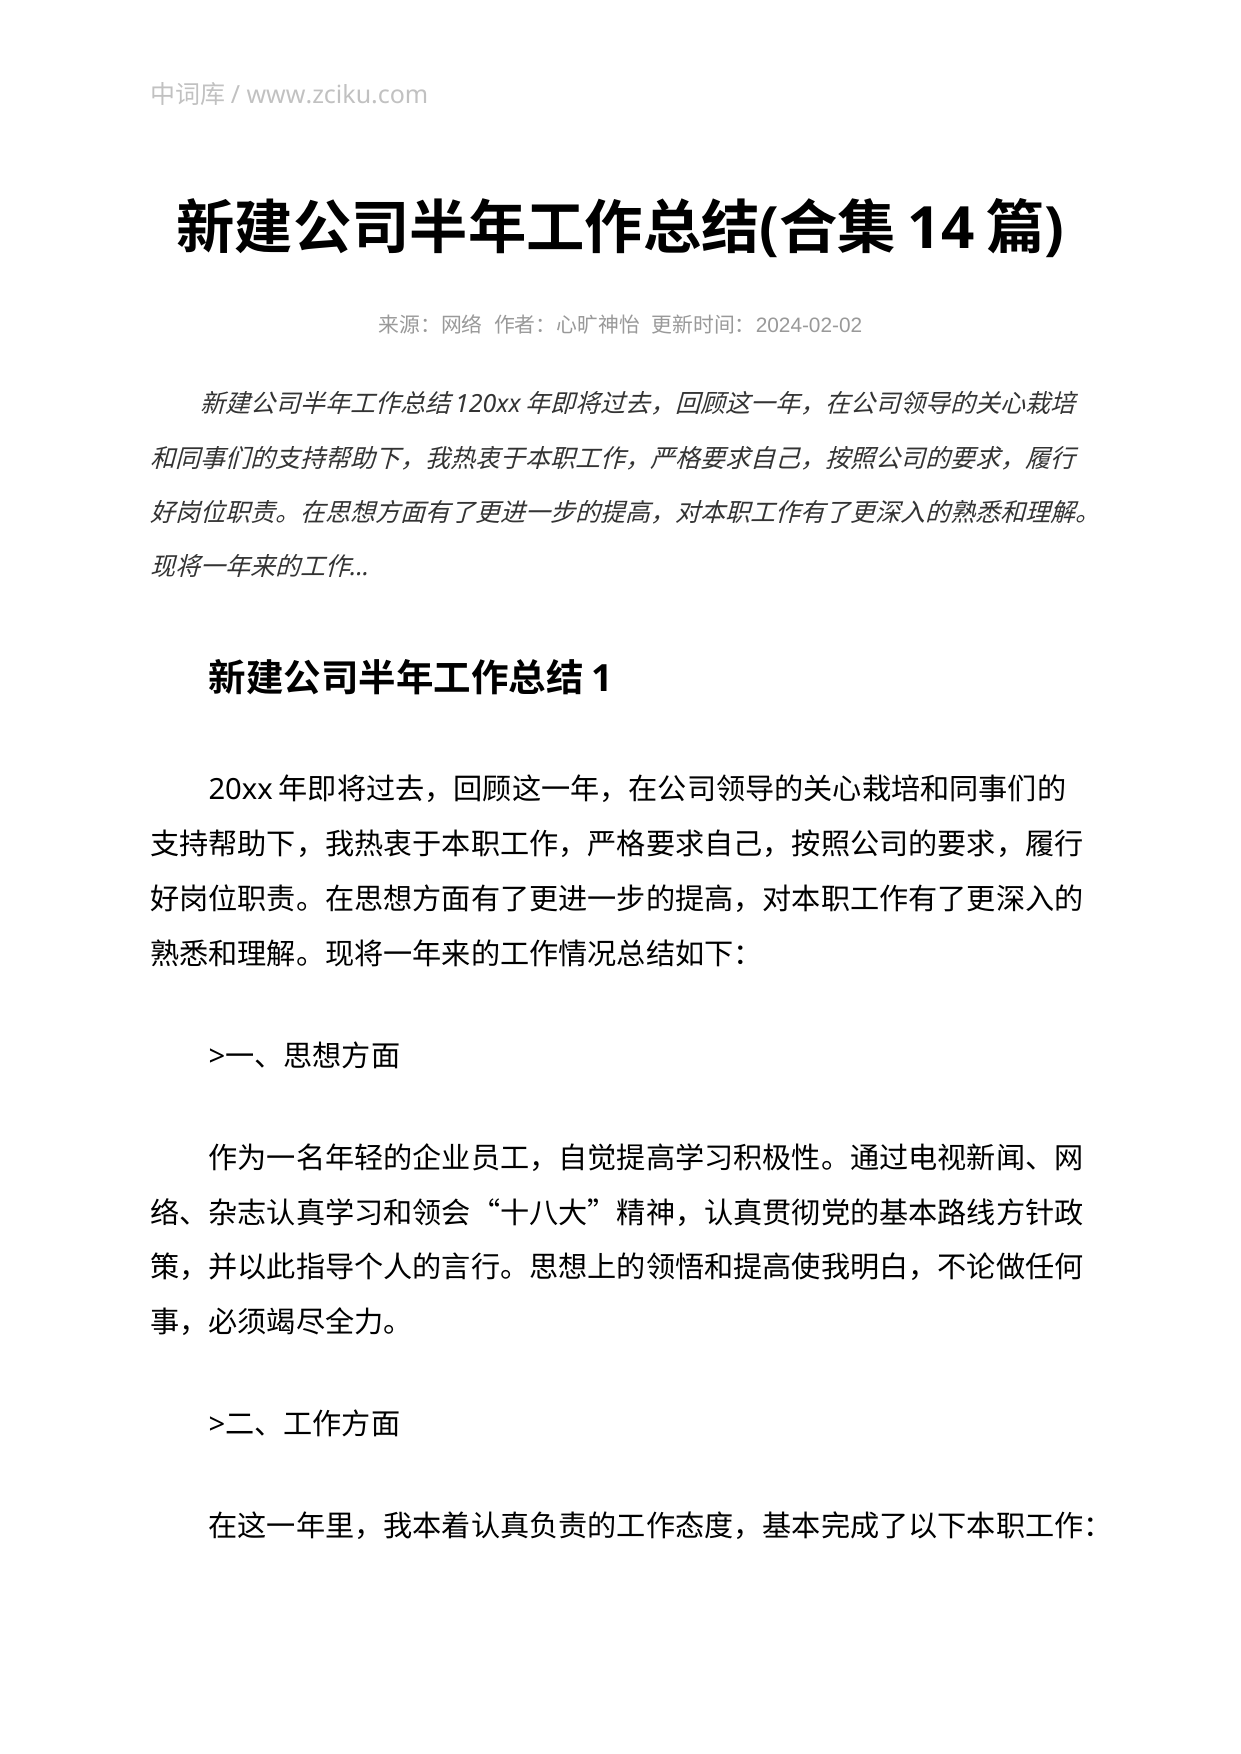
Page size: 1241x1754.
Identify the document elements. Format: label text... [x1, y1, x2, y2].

text 作为一名年轻的企业员工，自觉提高学习积极性。通过电视新闻、网络、杂志认真学习和领会“十八大”精神，认真贯彻党的基本路线方针政策，并以此指导个人的言行。思想上的领悟和提高使我明白，不论做任何事，必须竭尽全力。 [150, 1134, 1090, 1341]
text 新建公司半年工作总结1 [150, 648, 1090, 703]
text 20xx年即将过去，回顾这一年，在公司领导的关心栽培和同事们的支持帮助下，我热衷于本职工作，严格要求自己，按照公司的要求，履行好岗位职责。在思想方面有了更进一步的提高，对本职工作有了更深入的熟悉和理解。现将一年来的工作情况总结如下： [150, 766, 1090, 973]
text 在这一年里，我本着认真负责的工作态度，基本完成了以下本职工作： [150, 1503, 1090, 1545]
subtitle 新建公司半年工作总结(合集14篇) [150, 181, 1090, 266]
text 新建公司半年工作总结120xx年即将过去，回顾这一年，在公司领导的关心栽培和同事们的支持帮助下，我热衷于本职工作，严格要求自己，按照公司的要求，履行好岗位职责。在思想方面有了更进一步的提高，对本职工作有了更深入的熟悉和理解。现将一年来的工作... [150, 384, 1090, 583]
text >一、思想方面 [150, 1032, 1090, 1075]
text >二、工作方面 [150, 1401, 1090, 1443]
text 来源：网络 作者：心旷神怡 更新时间：2024-02-02 [150, 313, 1090, 337]
